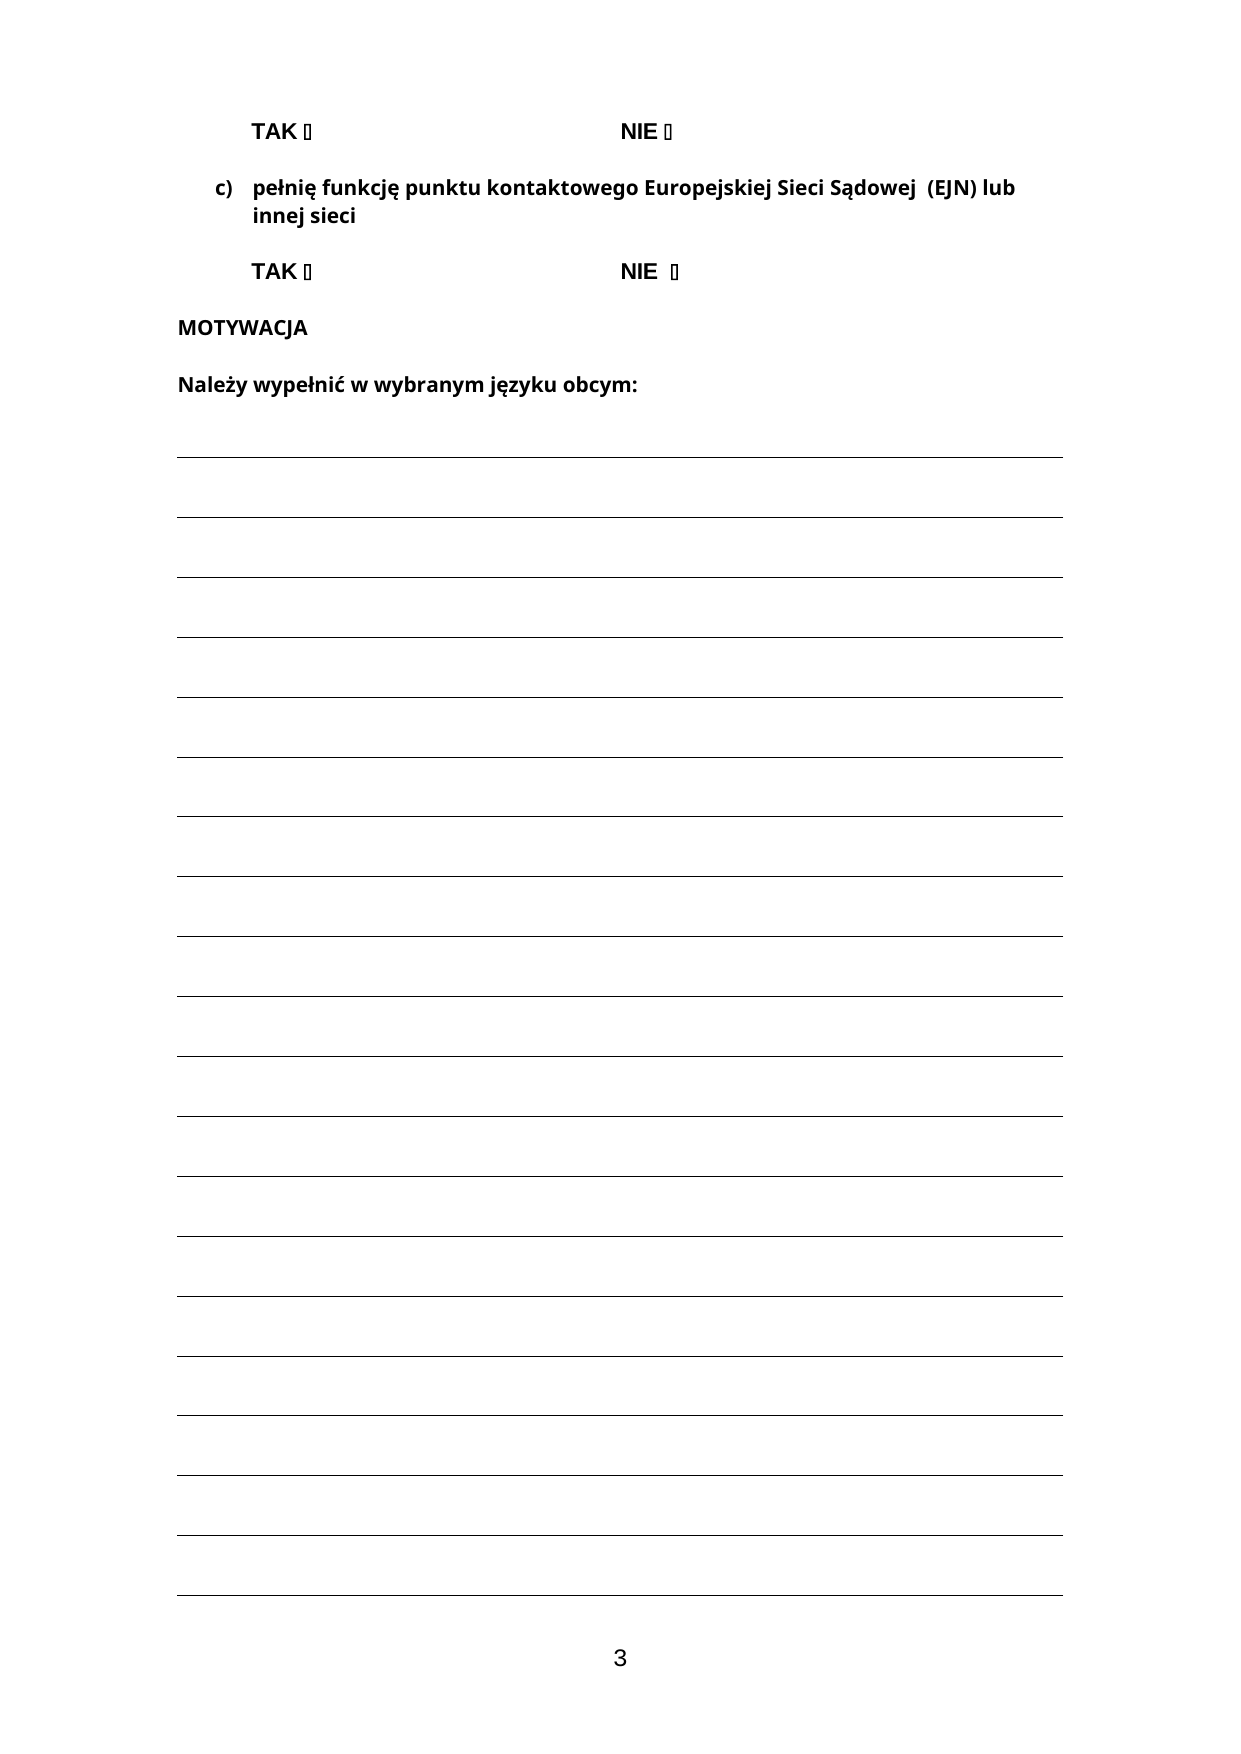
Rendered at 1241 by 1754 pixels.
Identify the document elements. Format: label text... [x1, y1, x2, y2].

text TAK NIE [251, 258, 1065, 284]
text Należy wypełnić w wybranym języku obcym: [177, 370, 1063, 398]
text TAK NIE [251, 118, 1065, 144]
text MOTYWACJA [177, 313, 1063, 341]
list pełnię funkcję punktu kontaktowego Europejskiej Sieci Sądowej (EJN) lub innej sieci [215, 173, 1063, 230]
